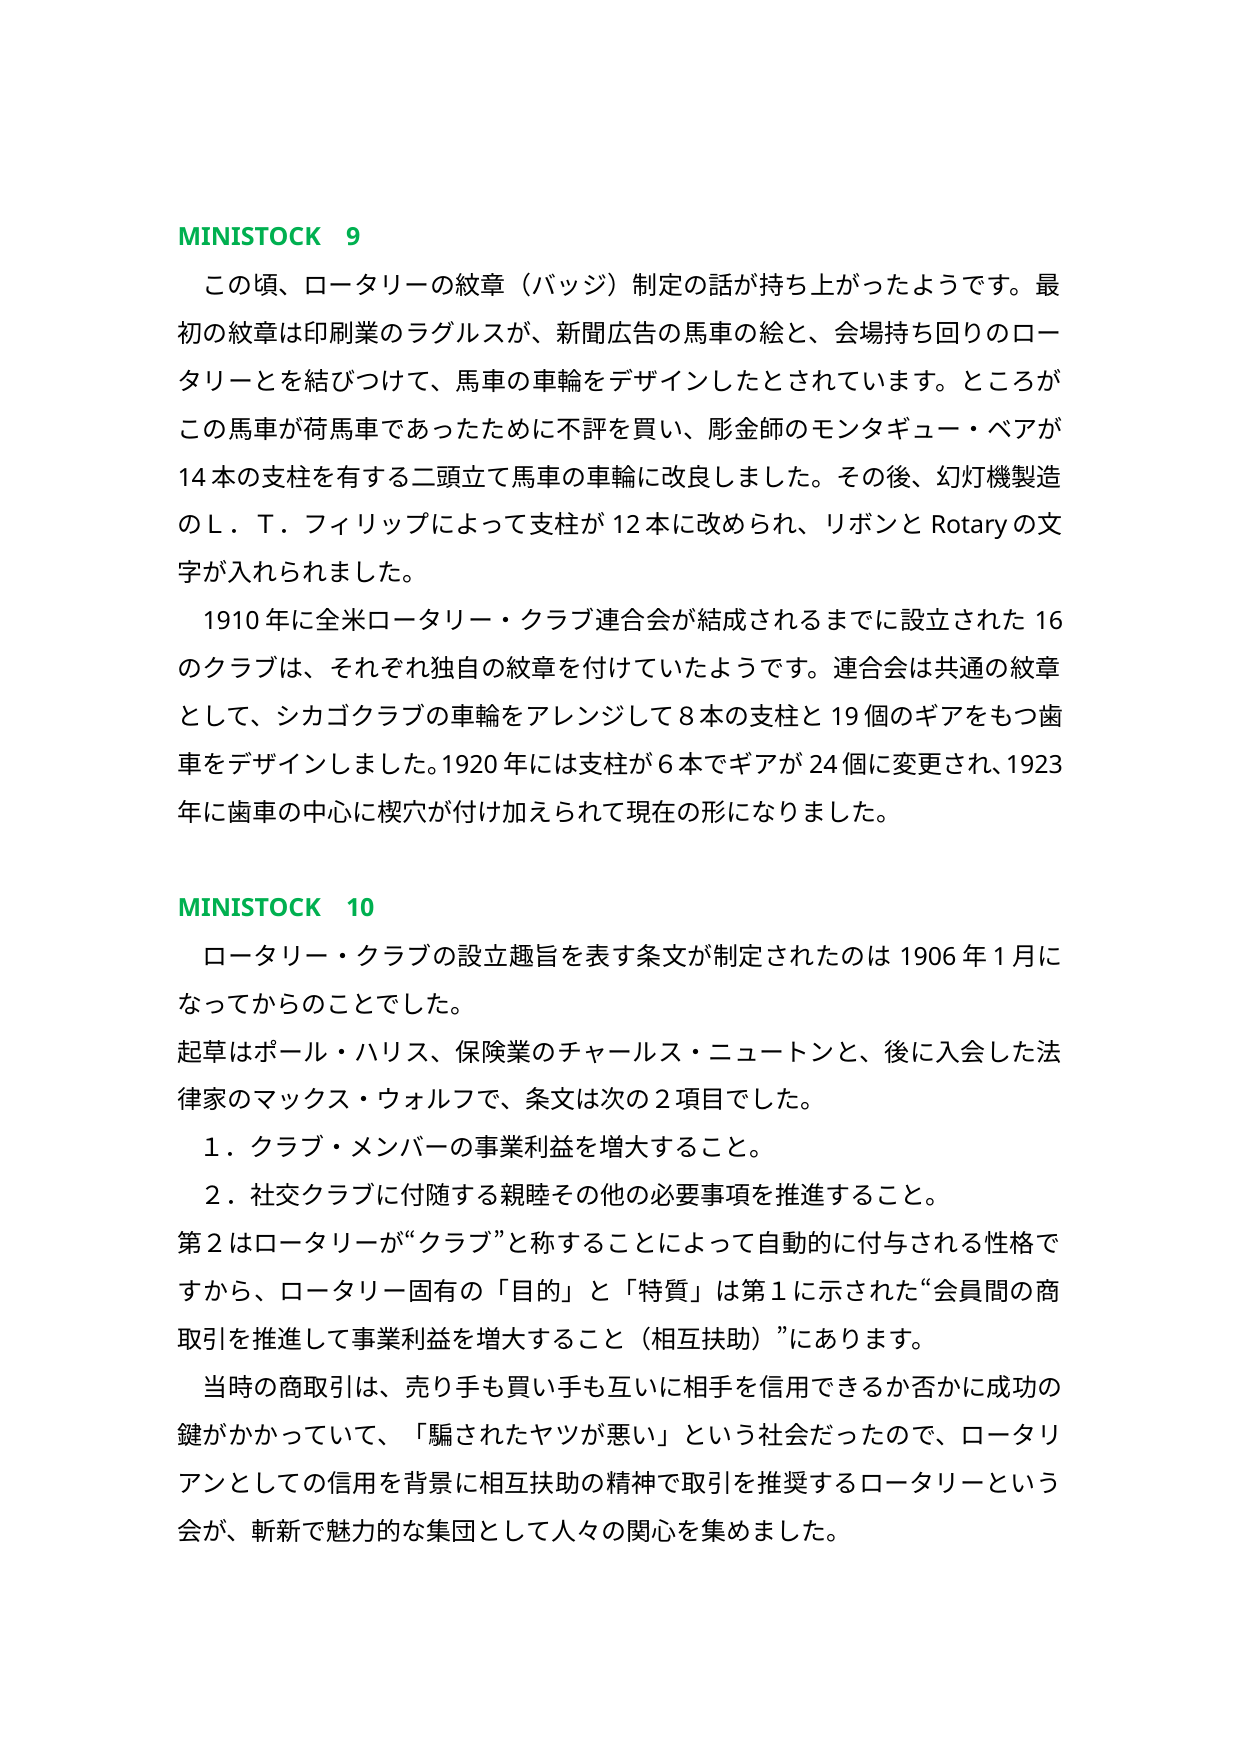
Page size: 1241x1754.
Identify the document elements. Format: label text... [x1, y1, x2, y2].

text この頃、ロータリーの紋章（バッジ）制定の話が持ち上がったようです。最初の紋章は印刷業のラグルスが、新聞広告の馬車の絵と、会場持ち回りのロータリーとを結びつけて、馬車の車輪をデザインしたとされています。ところがこの馬車が荷馬車であったために不評を買い、彫金師のモンタギュー・ベアが14本の支柱を有する二頭立て馬車の車輪に改良しました。その後、幻灯機製造のＬ．Ｔ．フィリップによって支柱が12本に改められ、リボンとRotaryの文字が入れられました。 [177, 259, 1063, 595]
text 1910年に全米ロータリー・クラブ連合会が結成されるまでに設立された16のクラブは、それぞれ独自の紋章を付けていたようです。連合会は共通の紋章として、シカゴクラブの車輪をアレンジして８本の支柱と19個のギアをもつ歯車をデザインしました｡1920年には支柱が６本でギアが24個に変更され､1923年に歯車の中心に楔穴が付け加えられて現在の形になりました。 [177, 595, 1063, 834]
text 第２はロータリーが“クラブ”と称することによって自動的に付与される性格ですから、ロータリー固有の「目的」と「特質」は第１に示された“会員間の商取引を推進して事業利益を増大すること（相互扶助）”にあります。 [177, 1218, 1063, 1362]
text ２．社交クラブに付随する親睦その他の必要事項を推進すること。 [200, 1170, 1063, 1218]
text MINISTOCK 9 [177, 212, 1063, 259]
text １．クラブ・メンバーの事業利益を増大すること。 [199, 1122, 1063, 1170]
text MINISTOCK 10 [177, 882, 1063, 930]
text ロータリー・クラブの設立趣旨を表す条文が制定されたのは1906年1月になってからのことでした。 [177, 930, 1063, 1026]
text 当時の商取引は、売り手も買い手も互いに相手を信用できるか否かに成功の鍵がかかっていて、「騙されたヤツが悪い」という社会だったので、ロータリアンとしての信用を背景に相互扶助の精神で取引を推奨するロータリーという会が、斬新で魅力的な集団として人々の関心を集めました。 [177, 1362, 1063, 1553]
text 起草はポール・ハリス、保険業のチャールス・ニュートンと、後に入会した法律家のマックス・ウォルフで、条文は次の２項目でした。 [177, 1026, 1063, 1122]
